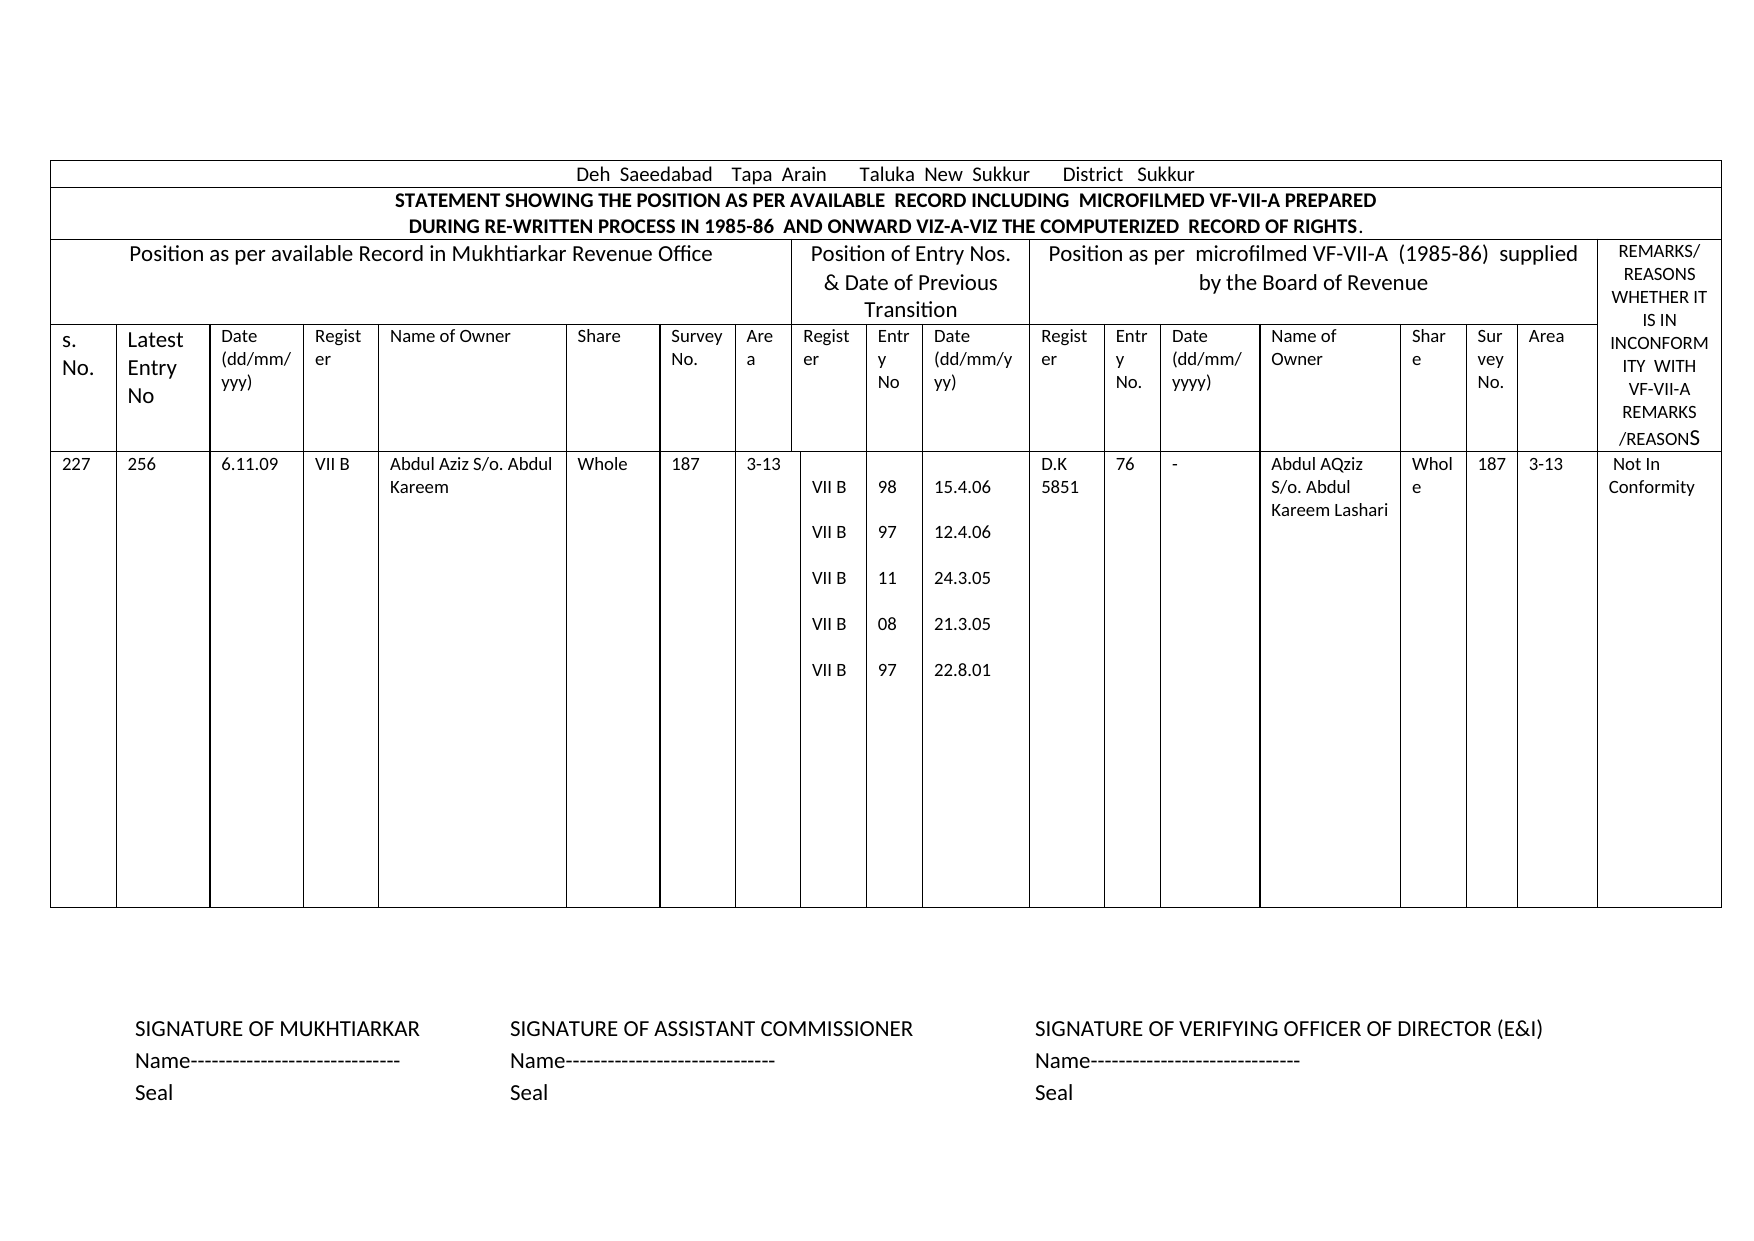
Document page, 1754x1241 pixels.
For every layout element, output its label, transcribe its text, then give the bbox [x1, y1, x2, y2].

table_cell 76 [1105, 452, 1160, 907]
table_cell Position as per microfilmed VF-VII-A (1985-86) supplied by the Board of Revenue [1030, 240, 1597, 324]
table_cell 98 97 11 08 97 [867, 452, 922, 907]
table_cell VII B VII B VII B VII B VII B [801, 452, 866, 907]
table_cell Name of Owner [1261, 325, 1400, 451]
table_cell Survey No. [661, 325, 735, 451]
table_cell Survey No. [1467, 325, 1517, 451]
table_cell Area [1518, 325, 1597, 451]
table_cell Abdul Aziz S/o. Abdul Kareem [379, 452, 566, 907]
table_cell Position as per available Record in Mukhtiarkar Revenue Office [51, 240, 791, 324]
table_cell Date (dd/mm/yyy) [923, 325, 1029, 451]
table_cell Entry No [867, 325, 922, 451]
table_cell Entry No. [1105, 325, 1160, 451]
table_header Deh Saeedabad Tapa Arain Taluka New Sukkur District Sukkur [51, 161, 1721, 187]
table_cell Latest Entry No [117, 325, 209, 451]
table_cell REMARKS/REASONS WHETHER IT IS IN INCONFORMITY WITH VF-VII-A REMARKS /REASONS [1598, 240, 1721, 451]
table_cell Name of Owner [379, 325, 566, 451]
table_cell 6.11.09 [211, 452, 303, 907]
table_cell 187 [1467, 452, 1517, 907]
table_cell Position of Entry Nos. & Date of Previous Transition [792, 240, 1029, 324]
text Seal Seal Seal [135, 1078, 1716, 1106]
table_cell Whole [1401, 452, 1466, 907]
table_cell 227 [51, 452, 116, 907]
text Name------------------------------ Name------------------------------ Name------------------------------ [135, 1046, 1716, 1074]
table_cell 187 [661, 452, 735, 907]
table_cell Share [567, 325, 659, 451]
table_cell D.K 5851 [1030, 452, 1104, 907]
table_cell Whole [567, 452, 659, 907]
table_cell 256 [117, 452, 209, 907]
table_cell VII B [304, 452, 378, 907]
table_cell STATEMENT SHOWING THE POSITION AS PER AVAILABLE RECORD INCLUDING MICROFILMED VF-VII-A PREPARED DURING RE-WRITTEN PROCESS IN 1985-86 AND ONWARD VIZ-A-VIZ THE COMPUTERIZED RECORD OF RIGHTS. [51, 188, 1721, 238]
table_cell 3-13 [736, 452, 800, 907]
table_cell Register [304, 325, 378, 451]
table_cell Date (dd/mm/yyy) [211, 325, 303, 451]
table_cell 3-13 [1518, 452, 1597, 907]
table_cell Date (dd/mm/yyyy) [1161, 325, 1259, 451]
table_cell Area [736, 325, 791, 451]
table_cell Abdul AQziz S/o. Abdul Kareem Lashari [1261, 452, 1400, 907]
table_cell Register [792, 325, 866, 451]
table_cell Not In Conformity [1598, 452, 1721, 907]
table_cell - [1161, 452, 1259, 907]
table_cell Register [1030, 325, 1104, 451]
table_cell Share [1401, 325, 1466, 451]
table_cell s. No. [51, 325, 116, 451]
text SIGNATURE OF MUKHTIARKAR SIGNATURE OF ASSISTANT COMMISSIONER SIGNATURE OF VERIFYING OFFICER OF DIRECTOR (E&I) [135, 1014, 1716, 1042]
table_cell 15.4.06 12.4.06 24.3.05 21.3.05 22.8.01 [923, 452, 1029, 907]
